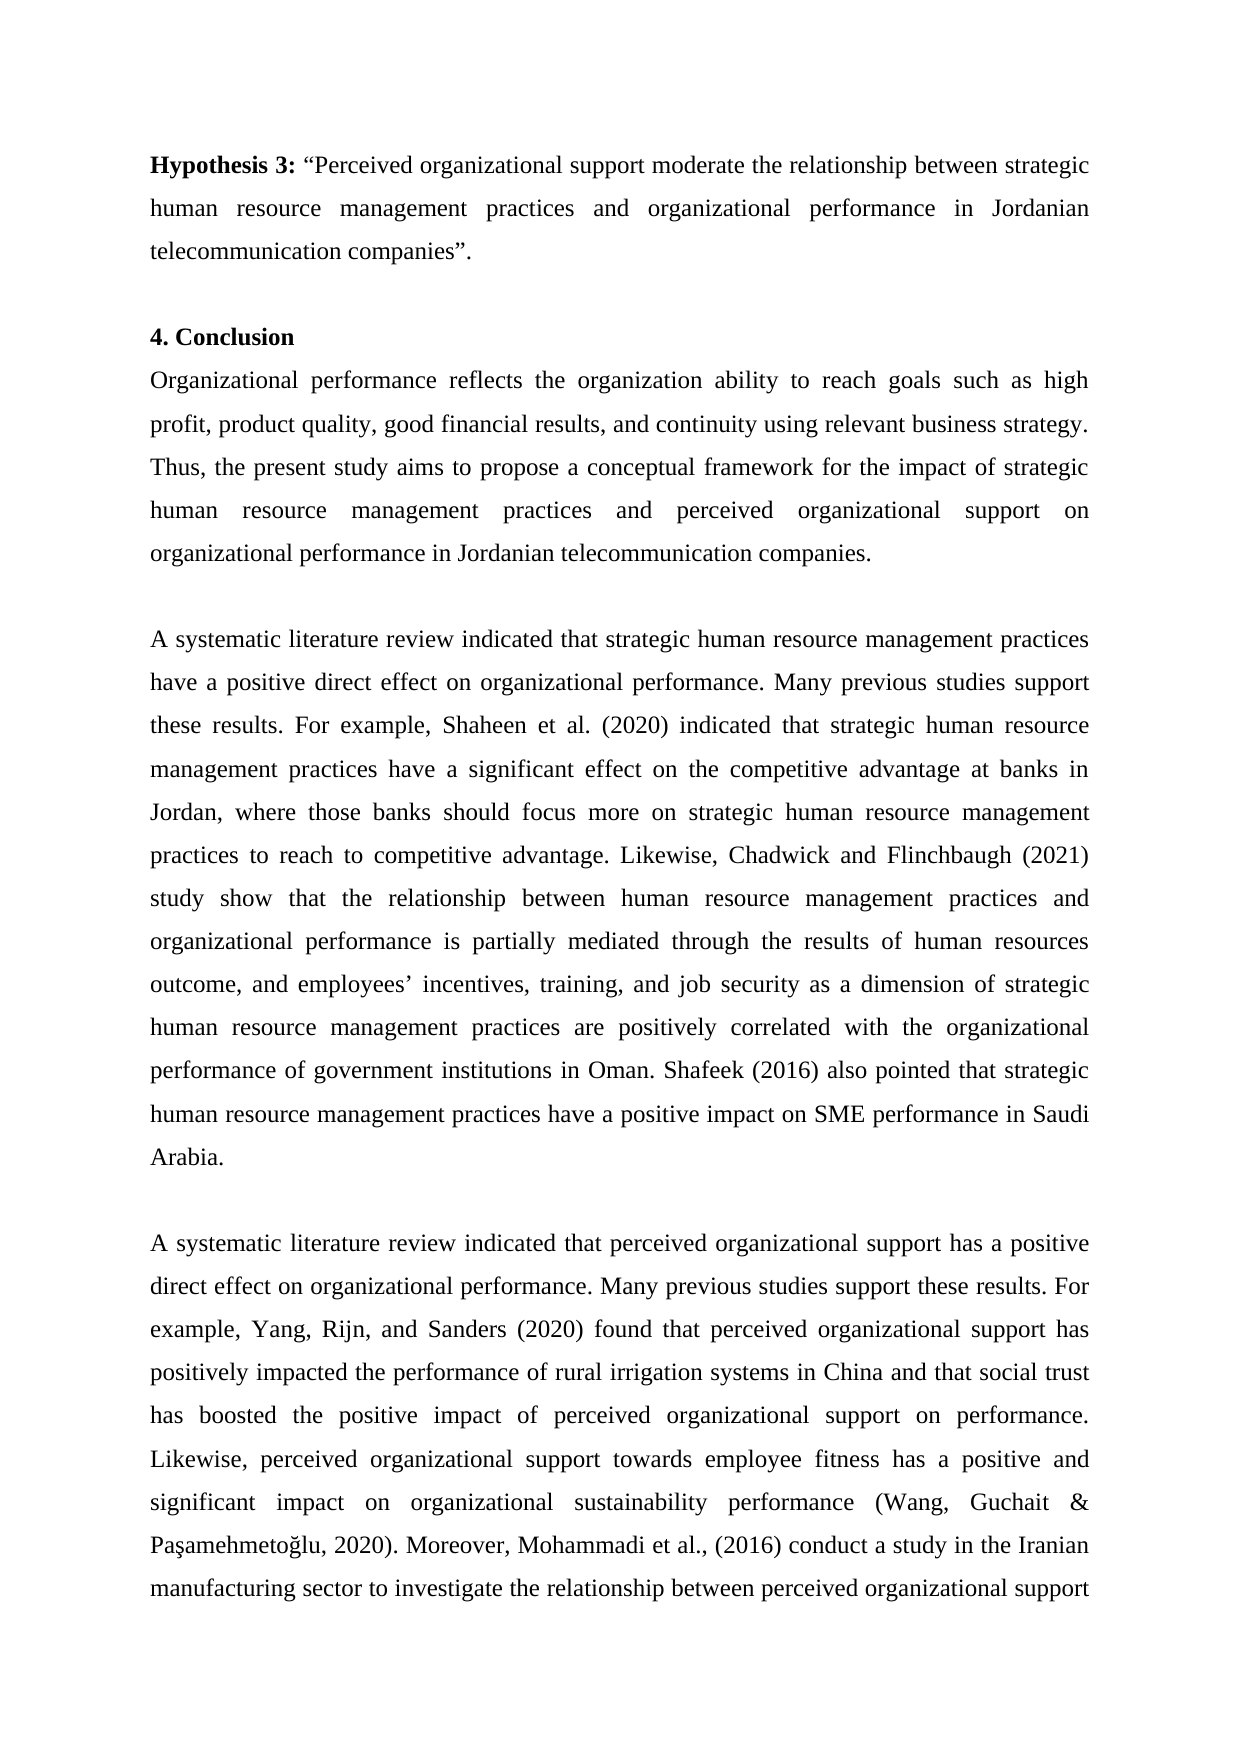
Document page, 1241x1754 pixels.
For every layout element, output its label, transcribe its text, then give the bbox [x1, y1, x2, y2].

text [150, 1228, 1090, 1602]
text Hypothesis 3: “Perceived organizational support moderate the relationship between strategic human resource management practices and organizational performance in Jordanian telecommunication companies”. [150, 150, 1090, 265]
text Organizational performance reflects the organization ability to reach goals such as high profit, product quality, good financial results, and continuity using relevant business strategy. Thus, the present study aims to propose a conceptual framework for the impact of strategic human resource management practices and perceived organizational support on organizational performance in Jordanian telecommunication companies. [150, 366, 1090, 567]
subtitle 4. Conclusion [150, 322, 1090, 351]
text A systematic literature review indicated that strategic human resource management practices have a positive direct effect on organizational performance. Many previous studies support these results. For example, Shaheen et al. (2020) indicated that strategic human resource management practices have a significant effect on the competitive advantage at banks in Jordan, where those banks should focus more on strategic human resource management practices to reach to competitive advantage. Likewise, Chadwick and Flinchbaugh (2021) study show that the relationship between human resource management practices and organizational performance is partially mediated through the results of human resources outcome, and employees’ incentives, training, and job security as a dimension of strategic human resource management practices are positively correlated with the organizational performance of government institutions in Oman. Shafeek (2016) also pointed that strategic human resource management practices have a positive impact on SME performance in Saudi Arabia. [150, 624, 1090, 1171]
